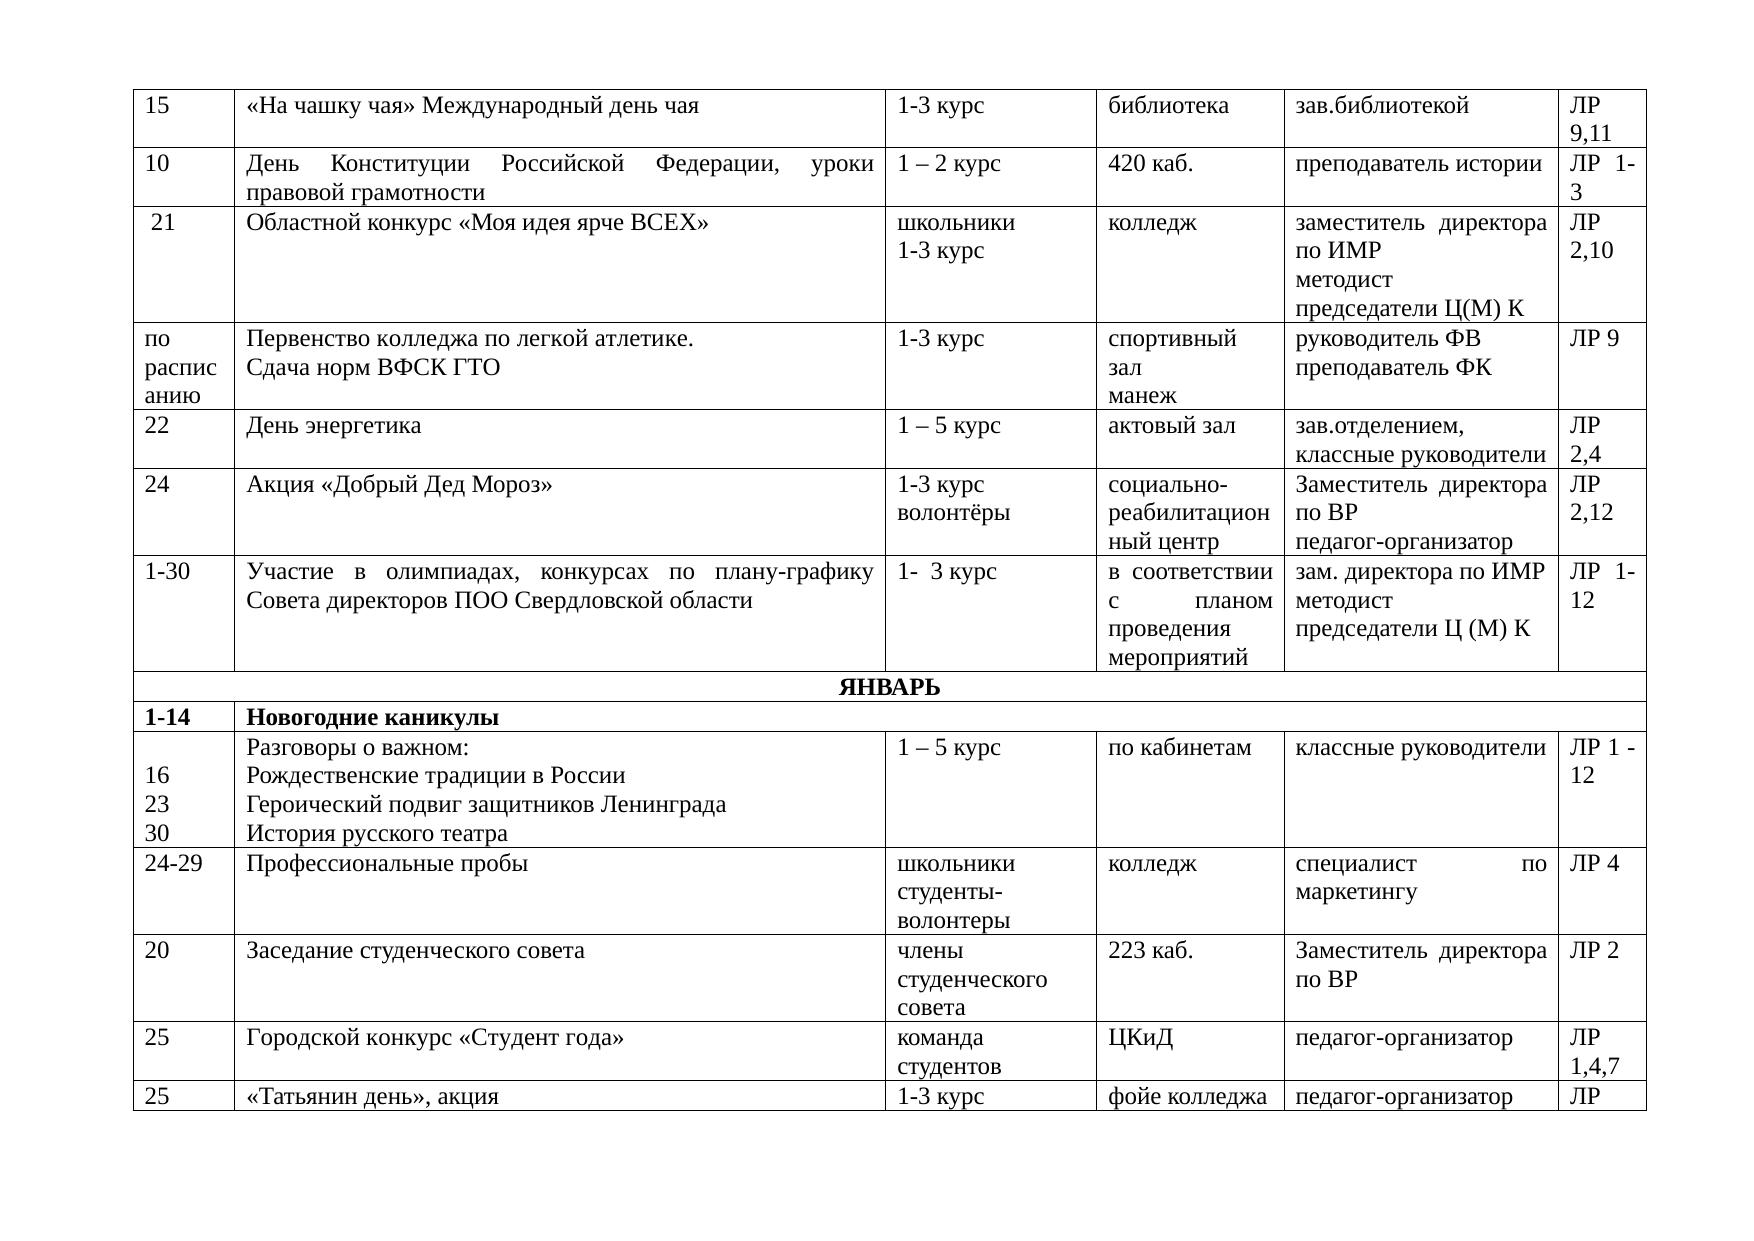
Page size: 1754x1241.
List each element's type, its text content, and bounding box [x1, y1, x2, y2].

table_cell 1-3 курс [886, 90, 1096, 147]
table_cell 1 – 2 курс [886, 148, 1096, 206]
table_cell 1-3 курс волонтёры [886, 1081, 1096, 1109]
table_cell 21 [134, 207, 234, 322]
table_cell Акция «Добрый Дед Мороз» [235, 469, 885, 555]
table_cell школьники 1-3 курс [886, 207, 1096, 322]
table_cell 22 [134, 410, 234, 468]
table_cell 10 [134, 148, 234, 206]
table_cell ЛР 2,10 [1559, 207, 1646, 322]
table_cell ЛР 1-12 [1559, 556, 1646, 671]
table_cell 25 [134, 1022, 234, 1080]
table_cell ЛР 9 [1559, 323, 1646, 409]
table_cell ЛР 1 - 12 [1559, 732, 1646, 847]
table_cell 24-29 [134, 848, 234, 934]
table_cell 15 [134, 90, 234, 147]
table_cell ЛР 1,11,5 [1559, 1081, 1646, 1109]
table_cell социально-реабилитационный центр [1097, 469, 1284, 555]
table_cell ЦКиД [1097, 1022, 1284, 1080]
table_cell 1- 3 курс [886, 556, 1096, 671]
table_cell специалист по маркетингу [1285, 848, 1558, 934]
table_cell День энергетика [235, 410, 885, 468]
table_cell Городской конкурс «Студент года» [235, 1022, 885, 1080]
table_cell зав.отделением, классные руководители [1285, 410, 1558, 468]
table_cell 1-14 [134, 702, 234, 731]
table_cell Заместитель директора по ВР [1285, 935, 1558, 1021]
table_cell Новогодние каникулы [235, 702, 1646, 731]
table_cell библиотека [1097, 90, 1284, 147]
table_cell зав.библиотекой [1285, 90, 1558, 147]
table_cell ЛР 2,12 [1559, 469, 1646, 555]
table_cell заместитель директора по ИМР методист председатели Ц(М) К [1285, 207, 1558, 322]
table_cell команда студентов [886, 1022, 1096, 1080]
table_cell преподаватель истории [1285, 148, 1558, 206]
table_cell по расписанию [134, 323, 234, 409]
table_cell 1-3 курс [886, 323, 1096, 409]
table_cell Участие в олимпиадах, конкурсах по плану-графику Совета директоров ПОО Свердловской области [235, 556, 885, 671]
table_cell День Конституции Российской Федерации, уроки правовой грамотности [235, 148, 885, 206]
table_cell фойе колледжа [1097, 1081, 1284, 1109]
table_cell 420 каб. [1097, 148, 1284, 206]
table_cell ЯНВАРЬ [134, 672, 1646, 701]
table_cell колледж [1097, 848, 1284, 934]
table_cell 1 – 5 курс [886, 410, 1096, 468]
table_cell члены студенческого совета [886, 935, 1096, 1021]
table_cell 1-3 курс волонтёры [886, 469, 1096, 555]
table_cell 223 каб. [1097, 935, 1284, 1021]
table_cell колледж [1097, 207, 1284, 322]
table_cell Областной конкурс «Моя идея ярче ВСЕХ» [235, 207, 885, 322]
table_cell ЛР 1-3 [1559, 148, 1646, 206]
table_cell Разговоры о важном: Рождественские традиции в России Героический подвиг защитников Ленинграда История русского театра [235, 732, 885, 847]
table_cell педагог-организатор [1285, 1022, 1558, 1080]
table_cell 1-30 [134, 556, 234, 671]
table_cell 25 [134, 1081, 234, 1109]
table_cell ЛР 9,11 [1559, 90, 1646, 147]
table_cell 24 [134, 469, 234, 555]
table_cell актовый зал [1097, 410, 1284, 468]
table_cell ЛР 2,4 [1559, 410, 1646, 468]
table_cell классные руководители [1285, 732, 1558, 847]
table_cell руководитель ФВ преподаватель ФК [1285, 323, 1558, 409]
table_cell педагог-организатор [1285, 1081, 1558, 1109]
table_cell ЛР 2 [1559, 935, 1646, 1021]
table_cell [235, 1081, 885, 1109]
table_cell «На чашку чая» Международный день чая [235, 90, 885, 147]
table_cell по кабинетам [1097, 732, 1284, 847]
table_cell спортивный зал манеж [1097, 323, 1284, 409]
table_cell 20 [134, 935, 234, 1021]
table_cell Заседание студенческого совета [235, 935, 885, 1021]
table_cell 16 23 30 [134, 732, 234, 847]
table_cell в соответствии с планом проведения мероприятий [1097, 556, 1284, 671]
table_cell Заместитель директора по ВР педагог-организатор [1285, 469, 1558, 555]
table_cell Профессиональные пробы [235, 848, 885, 934]
table_cell 1 – 5 курс [886, 732, 1096, 847]
table_cell зам. директора по ИМР методист председатели Ц (М) К [1285, 556, 1558, 671]
table_cell ЛР 4 [1559, 848, 1646, 934]
table_cell ЛР 1,4,7 [1559, 1022, 1646, 1080]
table_cell Первенство колледжа по легкой атлетике. Сдача норм ВФСК ГТО [235, 323, 885, 409]
table_cell школьники студенты-волонтеры [886, 848, 1096, 934]
